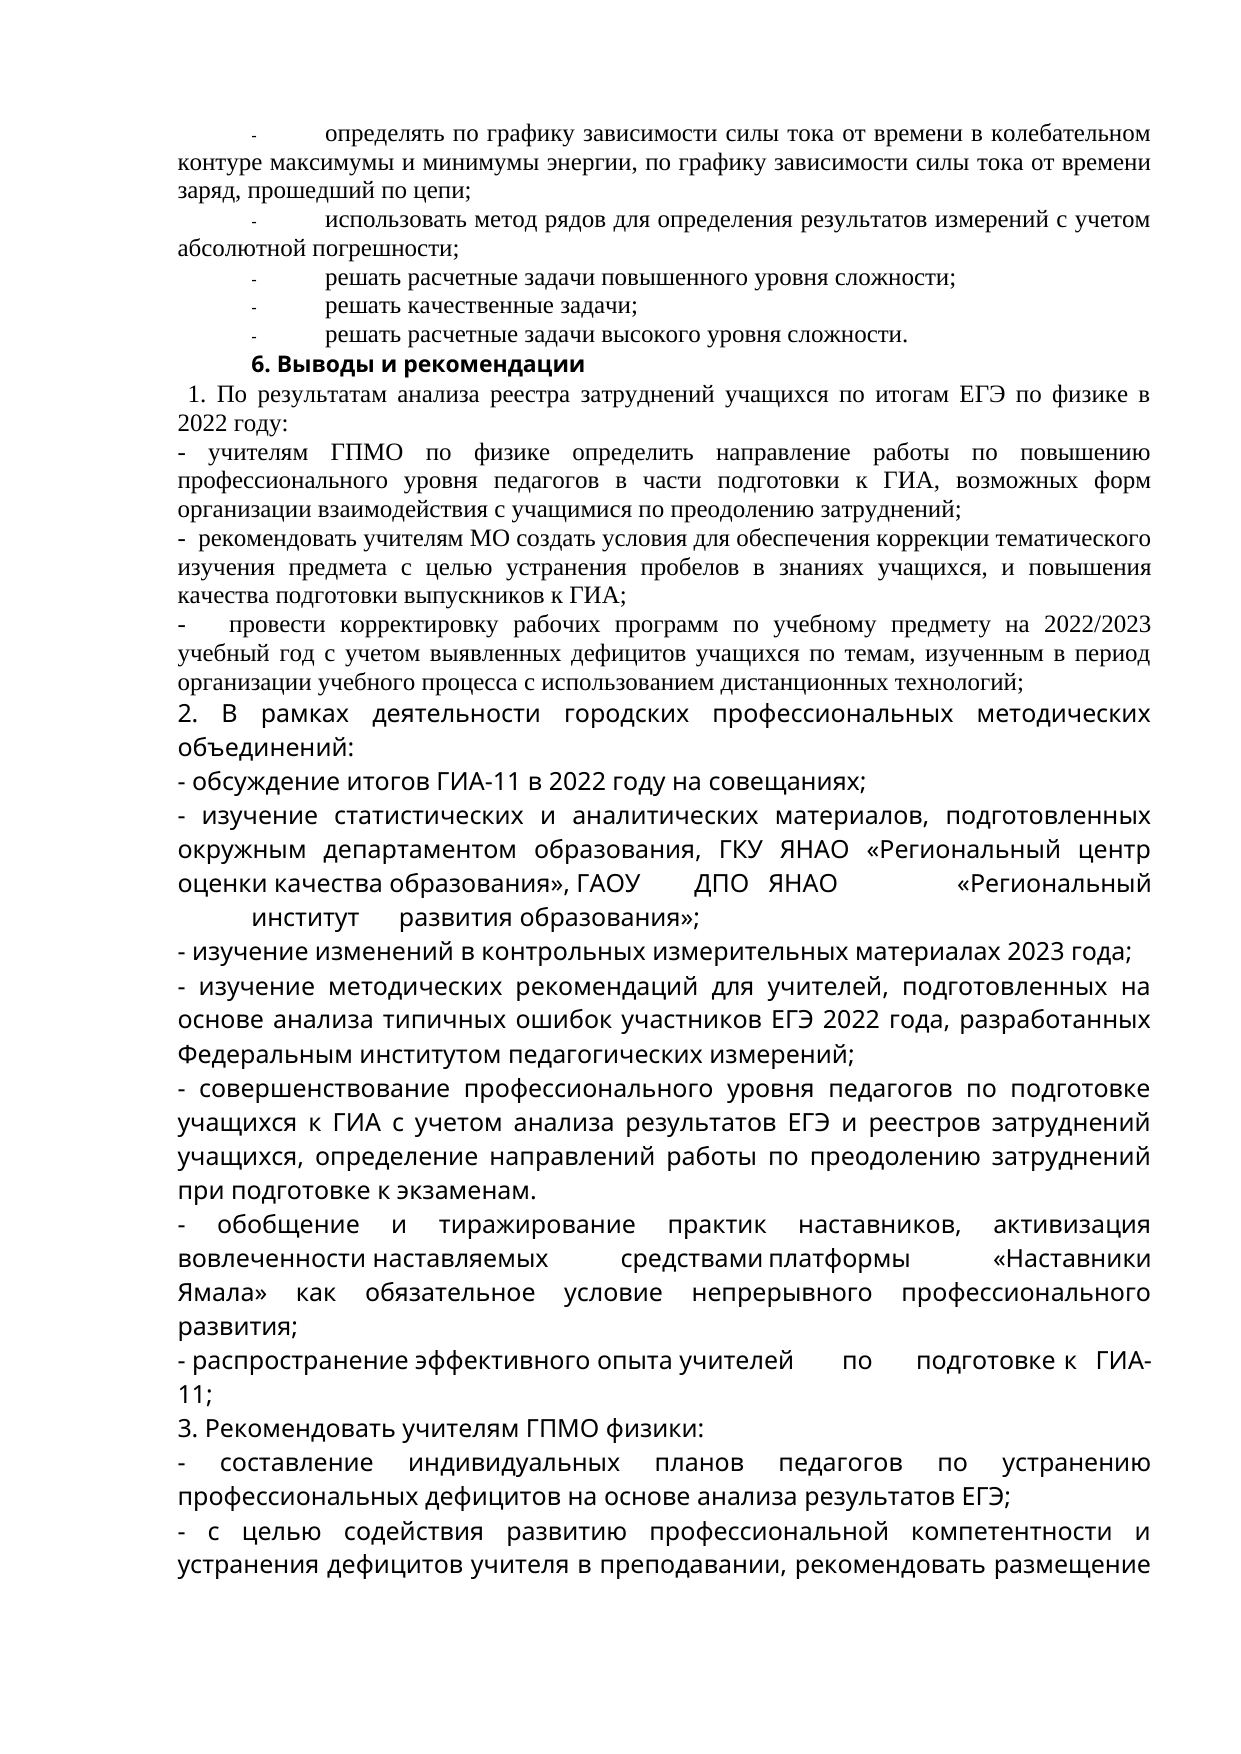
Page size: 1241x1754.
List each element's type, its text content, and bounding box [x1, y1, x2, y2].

list решать расчетные задачи высокого уровня сложности. [177, 319, 1152, 348]
text - обобщение и тиражирование практик наставников, активизация вовлеченности наставляемых средствами платформы «Наставники Ямала» как обязательное условие непрерывного профессионального развития; [177, 1207, 1152, 1343]
text - распространение эффективного опыта учителей по подготовке к ГИА-11; [177, 1343, 1152, 1411]
text - составление индивидуальных планов педагогов по устранению профессиональных дефицитов на основе анализа результатов ЕГЭ; [177, 1445, 1152, 1513]
text 6. Выводы и рекомендации [251, 348, 1152, 379]
list определять по графику зависимости силы тока от времени в колебательном контуре максимумы и минимумы энергии, по графику зависимости силы тока от времени заряд, прошедший по цепи; [177, 118, 1152, 204]
text 1. По результатам анализа реестра затруднений учащихся по итогам ЕГЭ по физике в 2022 году: [177, 379, 1152, 437]
text - изучение методических рекомендаций для учителей, подготовленных на основе анализа типичных ошибок участников ЕГЭ 2022 года, разработанных Федеральным институтом педагогических измерений; [177, 968, 1152, 1070]
text - провести корректировку рабочих программ по учебному предмету на 2022/2023 учебный год с учетом выявленных дефицитов учащихся по темам, изученным в период организации учебного процесса с использованием дистанционных технологий; [177, 609, 1152, 696]
text 2. В рамках деятельности городских профессиональных методических объединений: [177, 696, 1152, 764]
list решать расчетные задачи повышенного уровня сложности; [177, 262, 1152, 291]
list решать качественные задачи; [177, 291, 1152, 319]
text - обсуждение итогов ГИА-11 в 2022 году на совещаниях; [177, 764, 1152, 798]
text - изучение статистических и аналитических материалов, подготовленных окружным департаментом образования, ГКУ ЯНАО «Региональный центр оценки качества образования», ГАОУ ДПО ЯНАО «Региональный институт развития образования»; [177, 798, 1152, 934]
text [177, 1513, 1152, 1581]
text - совершенствование профессионального уровня педагогов по подготовке учащихся к ГИА с учетом анализа результатов ЕГЭ и реестров затруднений учащихся, определение направлений работы по преодолению затруднений при подготовке к экзаменам. [177, 1070, 1152, 1207]
text - изучение изменений в контрольных измерительных материалах 2023 года; [177, 934, 1152, 968]
text - рекомендовать учителям МО создать условия для обеспечения коррекции тематического изучения предмета с целью устранения пробелов в знаниях учащихся, и повышения качества подготовки выпускников к ГИА; [177, 523, 1152, 609]
text - учителям ГПМО по физике определить направление работы по повышению профессионального уровня педагогов в части подготовки к ГИА, возможных форм организации взаимодействия с учащимися по преодолению затруднений; [177, 437, 1152, 523]
list использовать метод рядов для определения результатов измерений с учетом абсолютной погрешности; [177, 204, 1152, 262]
text 3. Рекомендовать учителям ГПМО физики: [177, 1411, 1152, 1445]
